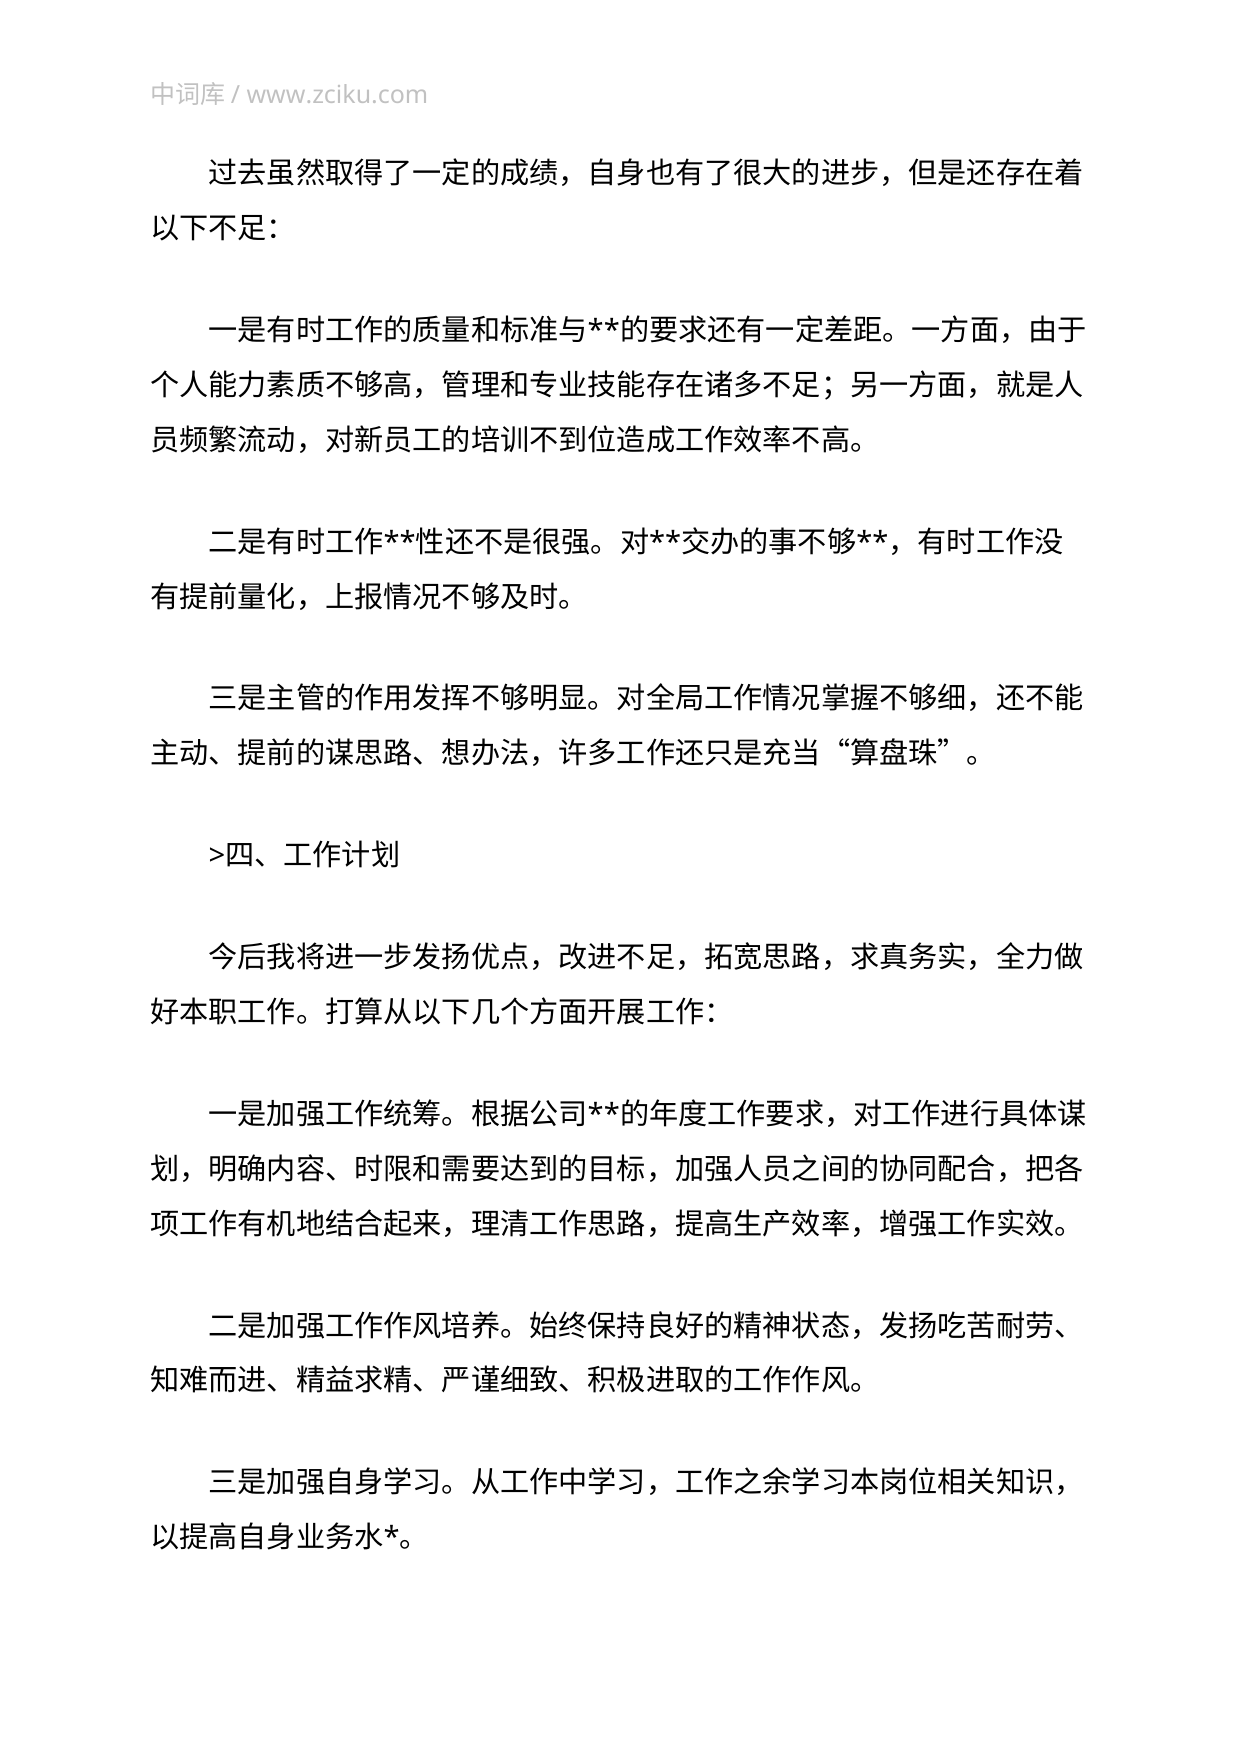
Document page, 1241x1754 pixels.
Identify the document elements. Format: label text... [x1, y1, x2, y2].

text 一是有时工作的质量和标准与**的要求还有一定差距。一方面，由于个人能力素质不够高，管理和专业技能存在诸多不足；另一方面，就是人员频繁流动，对新员工的培训不到位造成工作效率不高。 [150, 307, 1090, 459]
text 二是有时工作**性还不是很强。对**交办的事不够**，有时工作没有提前量化，上报情况不够及时。 [150, 518, 1090, 616]
text 一是加强工作统筹。根据公司**的年度工作要求，对工作进行具体谋划，明确内容、时限和需要达到的目标，加强人员之间的协同配合，把各项工作有机地结合起来，理清工作思路，提高生产效率，增强工作实效。 [150, 1090, 1090, 1243]
text 二是加强工作作风培养。始终保持良好的精神状态，发扬吃苦耐劳、知难而进、精益求精、严谨细致、积极进取的工作作风。 [150, 1302, 1090, 1399]
text 三是加强自身学习。从工作中学习，工作之余学习本岗位相关知识，以提高自身业务水*。 [150, 1459, 1090, 1556]
text 三是主管的作用发挥不够明显。对全局工作情况掌握不够细，还不能主动、提前的谋思路、想办法，许多工作还只是充当“算盘珠”。 [150, 675, 1090, 772]
text 今后我将进一步发扬优点，改进不足，拓宽思路，求真务实，全力做好本职工作。打算从以下几个方面开展工作： [150, 934, 1090, 1031]
text >四、工作计划 [150, 832, 1090, 874]
text 过去虽然取得了一定的成绩，自身也有了很大的进步，但是还存在着以下不足： [150, 150, 1090, 247]
